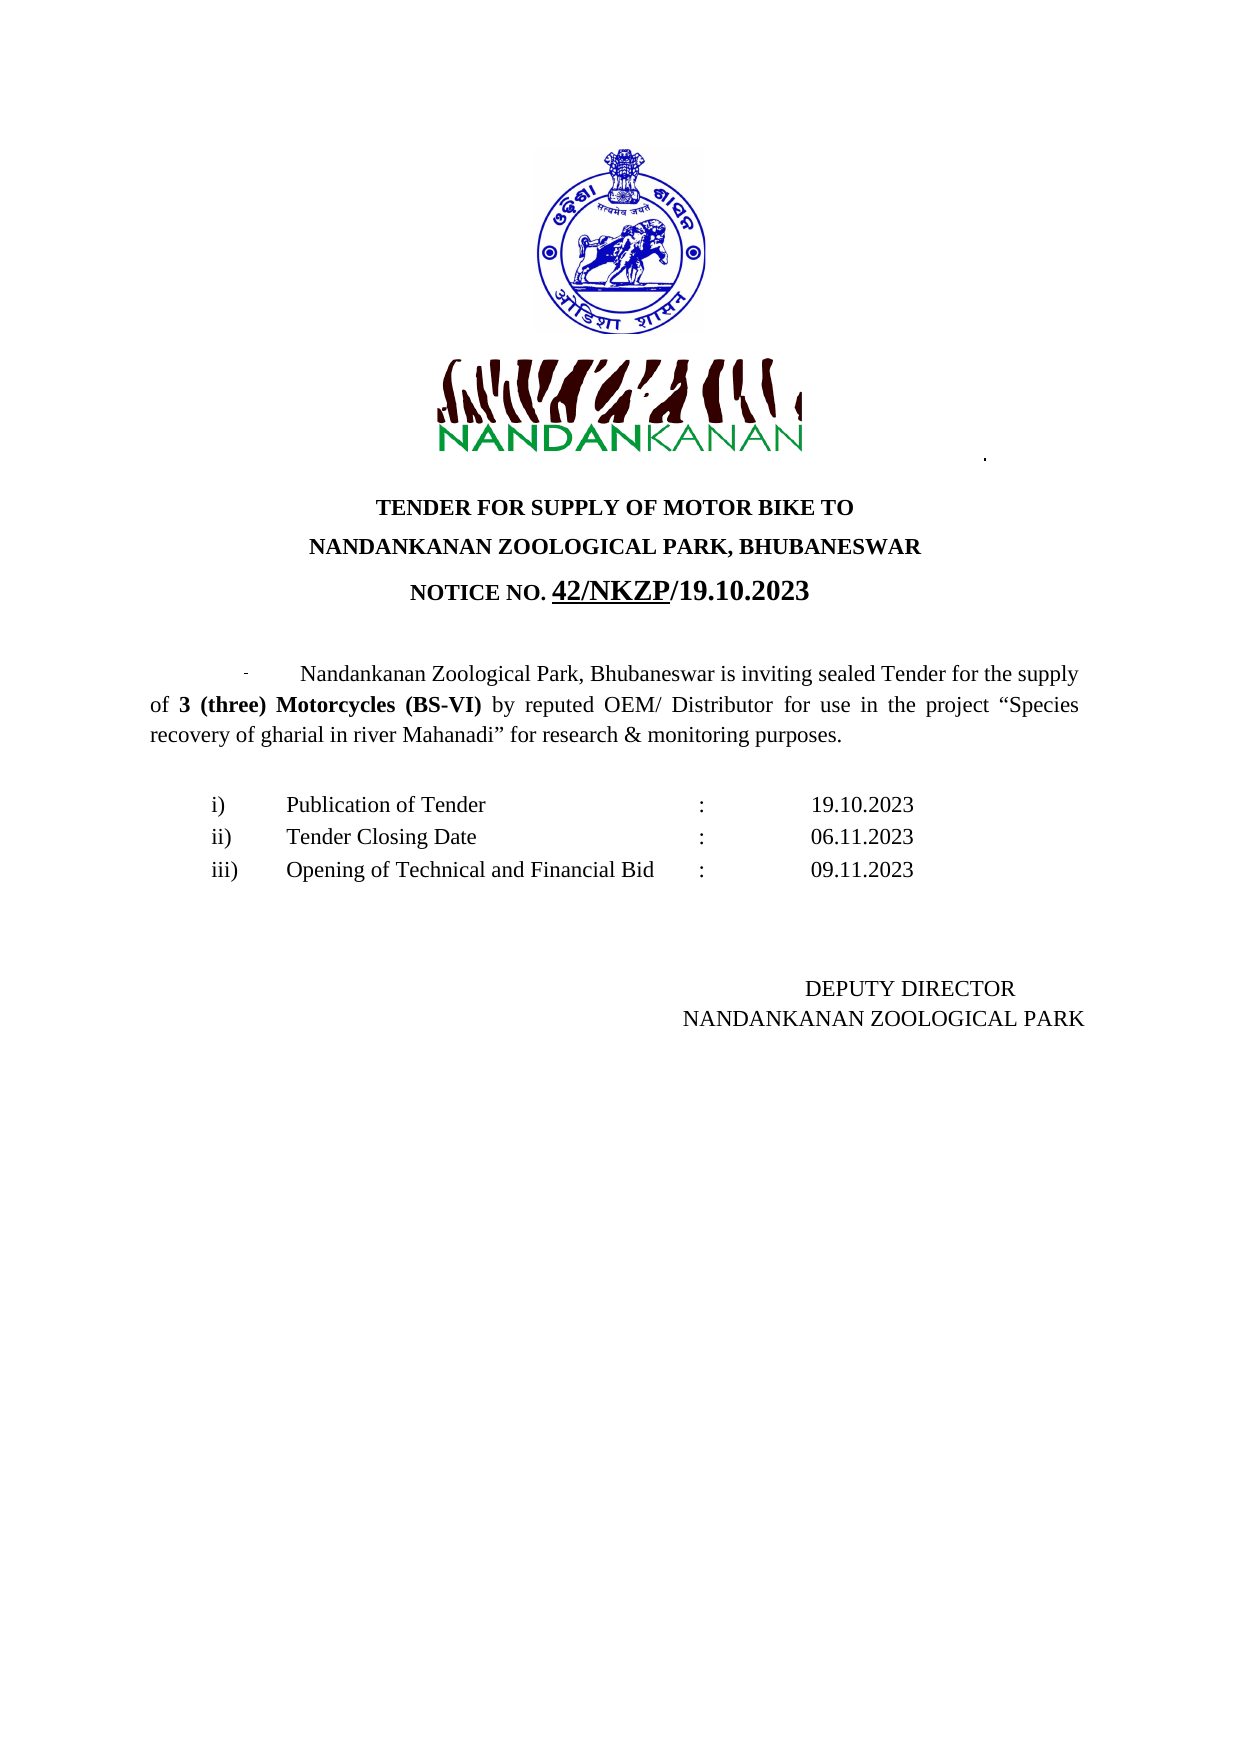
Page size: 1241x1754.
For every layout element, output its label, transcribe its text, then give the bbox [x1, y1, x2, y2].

text NANDANKANAN ZOOLOGICAL PARK, BHUBANESWAR [150, 533, 1080, 560]
table_cell 09.11.2023 [755, 854, 1107, 887]
table_header 19.10.2023 [755, 791, 1107, 821]
picture [424, 353, 818, 458]
text DEPUTY DIRECTOR [739, 975, 1081, 1001]
text Nandankanan Zoological Park, Bhubaneswar is inviting sealed Tender for the supply of 3 (three) Motorcycles (BS-VI) by reputed OEM/ Distributor for use in the project “Species recovery of gharial in river Mahanadi” for research & monitoring purposes. [150, 660, 1080, 747]
text NOTICE NO. 42/NKZP/19.10.2023 [139, 573, 1080, 606]
table_cell ii) Tender Closing Date : [206, 821, 755, 854]
table_cell 06.11.2023 [755, 821, 1107, 854]
text NANDANKANAN ZOOLOGICAL PARK [664, 1005, 1103, 1032]
text TENDER FOR SUPPLY OF MOTOR BIKE TO [150, 494, 1080, 520]
table_header i) Publication of Tender : [206, 791, 755, 821]
picture [533, 146, 706, 334]
table_cell iii) Opening of Technical and Financial Bid : [206, 854, 755, 887]
